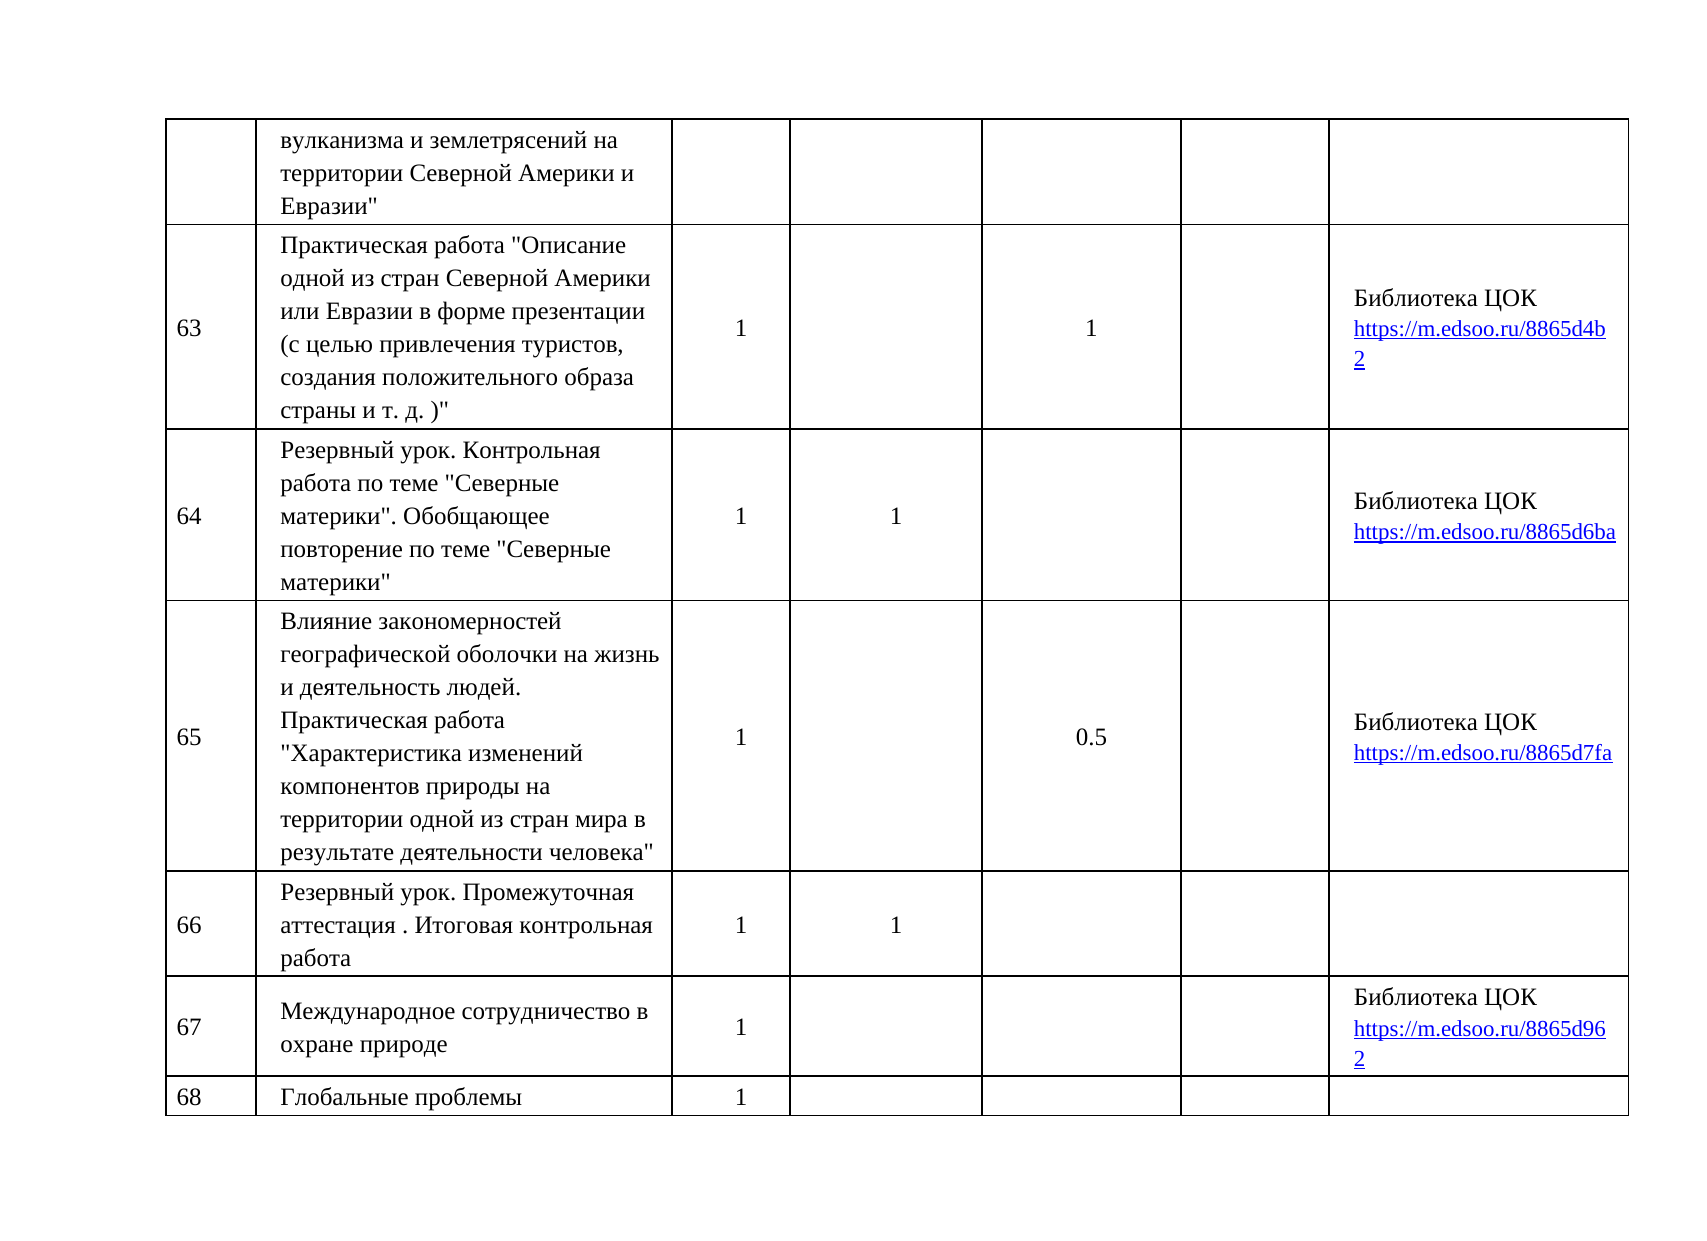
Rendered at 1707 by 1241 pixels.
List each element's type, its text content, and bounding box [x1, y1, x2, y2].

table_cell [1182, 601, 1328, 870]
table_cell 66 [167, 872, 255, 975]
table_cell Международное сотрудничество в охране природе [257, 977, 671, 1075]
table_cell [983, 872, 1180, 975]
table_cell Библиотека ЦОК https://m.edsoo.ru/8865d4b2 [1330, 225, 1628, 428]
table_cell 1 [791, 430, 981, 599]
table_cell [983, 1077, 1180, 1114]
table_cell 1 [983, 120, 1180, 223]
table_cell Резервный урок. Промежуточная аттестация . Итоговая контрольная работа [257, 872, 671, 975]
table_cell 1 [673, 225, 789, 428]
table_cell 65 [167, 601, 255, 870]
table_cell 0.5 [983, 601, 1180, 870]
table_cell [1330, 872, 1628, 975]
table_cell 1 [791, 872, 981, 975]
table_cell [1182, 872, 1328, 975]
table_cell 1 [983, 225, 1180, 428]
table_cell [983, 977, 1180, 1075]
table_cell 1 [673, 977, 789, 1075]
table_cell [1182, 977, 1328, 1075]
table_cell Библиотека ЦОК https://m.edsoo.ru/8865d962 [1330, 977, 1628, 1075]
table_cell Библиотека ЦОК https://m.edsoo.ru/8865d6ba [1330, 430, 1628, 599]
table_cell 68 [167, 1077, 255, 1114]
table_cell 1 [673, 1077, 789, 1114]
table_cell [1182, 430, 1328, 599]
table_cell [983, 430, 1180, 599]
table_cell [1330, 1077, 1628, 1114]
table_cell [791, 225, 981, 428]
table_cell [1330, 120, 1628, 223]
table_cell Библиотека ЦОК https://m.edsoo.ru/8865d7fa [1330, 601, 1628, 870]
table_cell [257, 1077, 671, 1114]
table_cell [791, 120, 981, 223]
table_cell 1 [673, 601, 789, 870]
table_cell [1182, 120, 1328, 223]
table_cell [1182, 1077, 1328, 1114]
table_cell [1182, 225, 1328, 428]
table_cell 1 [673, 120, 789, 223]
table_cell Практическая работа "Описание одной из стран Северной Америки или Евразии в форме презентации (с целью привлечения туристов, создания положительного образа страны и т. д. )" [257, 225, 671, 428]
table_cell 67 [167, 977, 255, 1075]
table_cell 1 [673, 872, 789, 975]
table_cell [791, 601, 981, 870]
table_cell 62 [167, 120, 255, 223]
table_cell Резервный урок. Контрольная работа по теме "Северные материки". Обобщающее повторение по теме "Северные материки" [257, 430, 671, 599]
table_cell 63 [167, 225, 255, 428]
table_cell [791, 1077, 981, 1114]
table_cell 1 [673, 430, 789, 599]
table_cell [257, 120, 671, 223]
table_cell [791, 977, 981, 1075]
table_cell Влияние закономерностей географической оболочки на жизнь и деятельность людей. Практическая работа "Характеристика изменений компонентов природы на территории одной из стран мира в результате деятельности человека" [257, 601, 671, 870]
table_cell 64 [167, 430, 255, 599]
